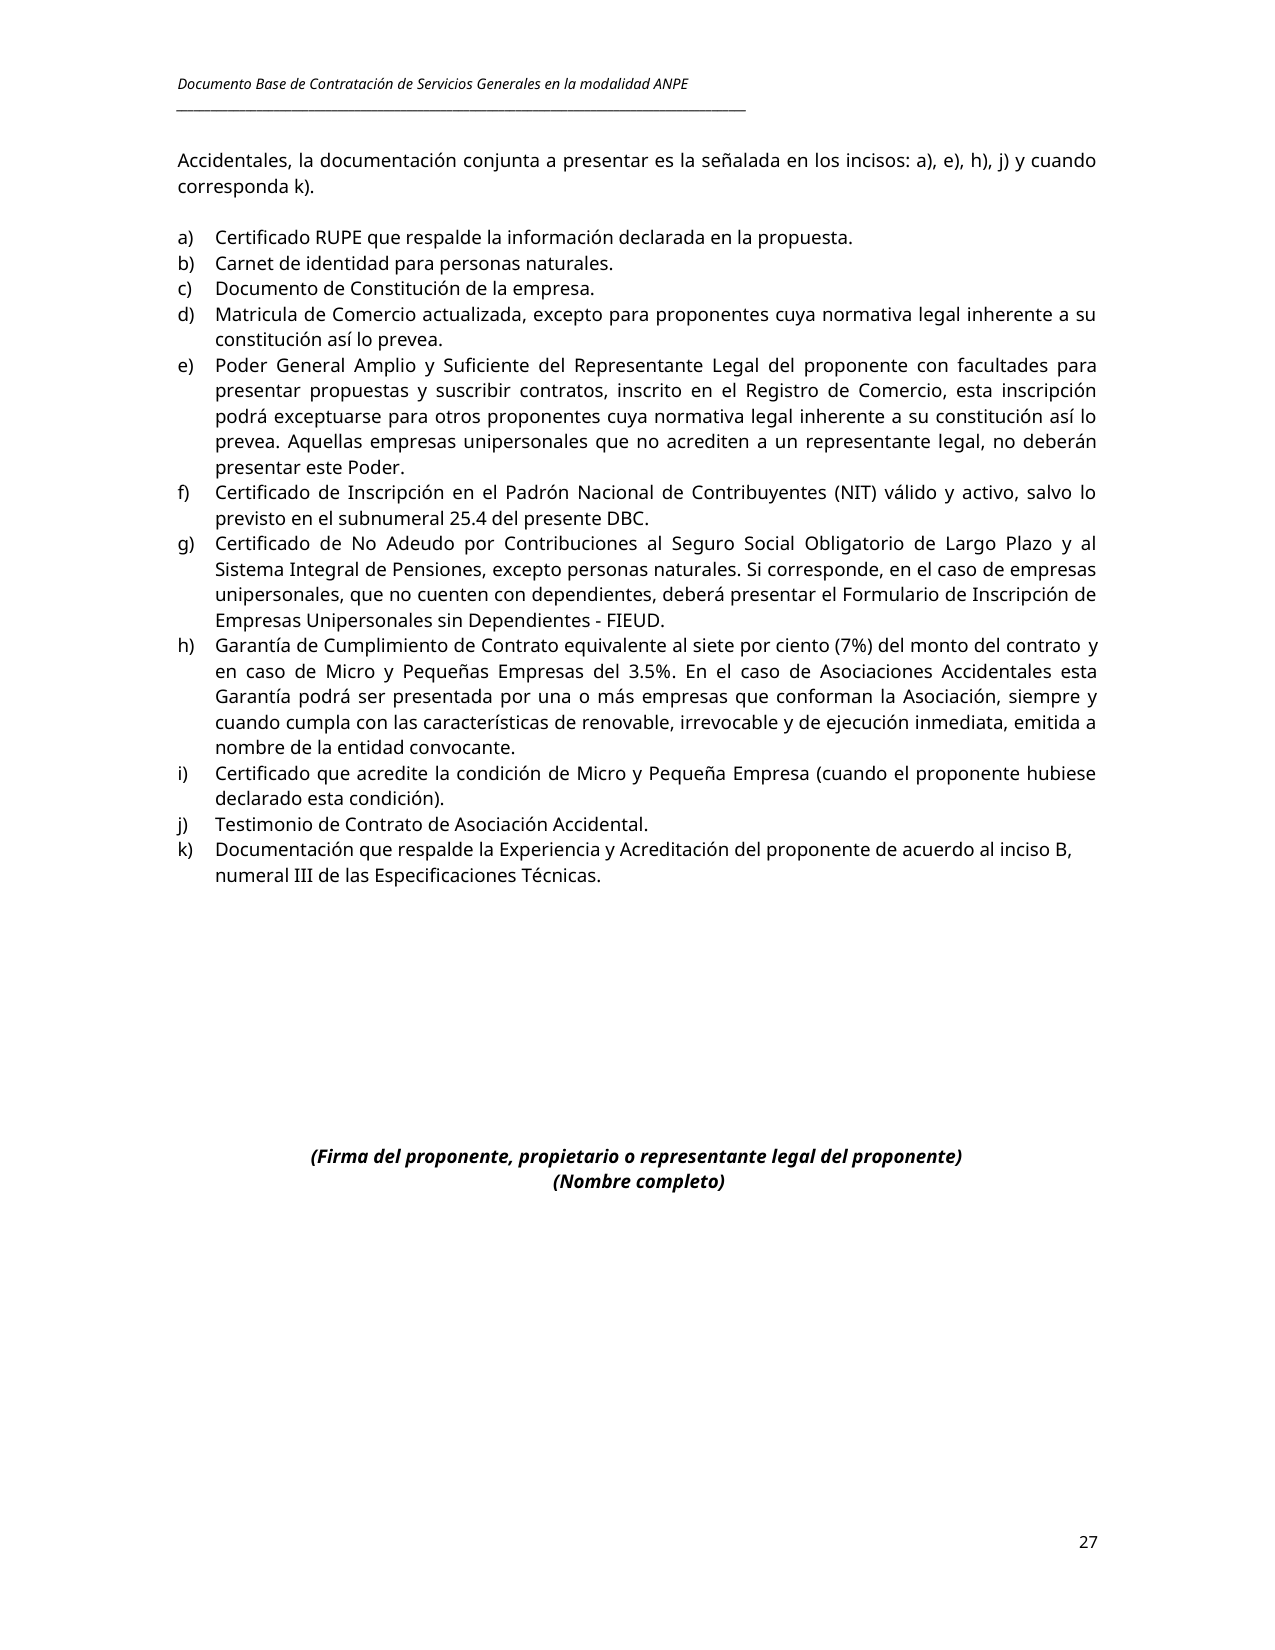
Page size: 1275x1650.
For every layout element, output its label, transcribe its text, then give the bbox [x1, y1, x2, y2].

list Carnet de identidad para personas naturales. [177, 250, 1098, 275]
list Documentación que respalde la Experiencia y Acreditación del proponente de acuerdo al inciso B, numeral III de las Especificaciones Técnicas. [177, 837, 1098, 888]
list Testimonio de Contrato de Asociación Accidental. [177, 811, 1098, 837]
list Documento de Constitución de la empresa. [177, 275, 1098, 301]
list Certificado que acredite la condición de Micro y Pequeña Empresa (cuando el proponente hubiese declarado esta condición). [177, 760, 1098, 811]
text (Nombre completo) [177, 1168, 1098, 1194]
list Certificado de Inscripción en el Padrón Nacional de Contribuyentes (NIT) válido y activo, salvo lo previsto en el subnumeral 25.4 del presente DBC. [177, 479, 1098, 531]
list Matricula de Comercio actualizada, excepto para proponentes cuya normativa legal inherente a su constitución así lo prevea. [177, 301, 1098, 352]
list Poder General Amplio y Suficiente del Representante Legal del proponente con facultades para presentar propuestas y suscribir contratos, inscrito en el Registro de Comercio, esta inscripción podrá exceptuarse para otros proponentes cuya normativa legal inherente a su constitución así lo prevea. Aquellas empresas unipersonales que no acrediten a un representante legal, no deberán presentar este Poder. [177, 352, 1098, 479]
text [177, 148, 1098, 199]
list Garantía de Cumplimiento de Contrato equivalente al siete por ciento (7%) del monto del contrato y en caso de Micro y Pequeñas Empresas del 3.5%. En el caso de Asociaciones Accidentales esta Garantía podrá ser presentada por una o más empresas que conforman la Asociación, siempre y cuando cumpla con las características de renovable, irrevocable y de ejecución inmediata, emitida a nombre de la entidad convocante. [177, 633, 1098, 760]
list Certificado de No Adeudo por Contribuciones al Seguro Social Obligatorio de Largo Plazo y al Sistema Integral de Pensiones, excepto personas naturales. Si corresponde, en el caso de empresas unipersonales, que no cuenten con dependientes, deberá presentar el Formulario de Inscripción de Empresas Unipersonales sin Dependientes - FIEUD. [177, 531, 1098, 633]
list Certificado RUPE que respalde la información declarada en la propuesta. [177, 224, 1098, 250]
text (Firma del proponente, propietario o representante legal del proponente) [177, 1143, 1098, 1168]
